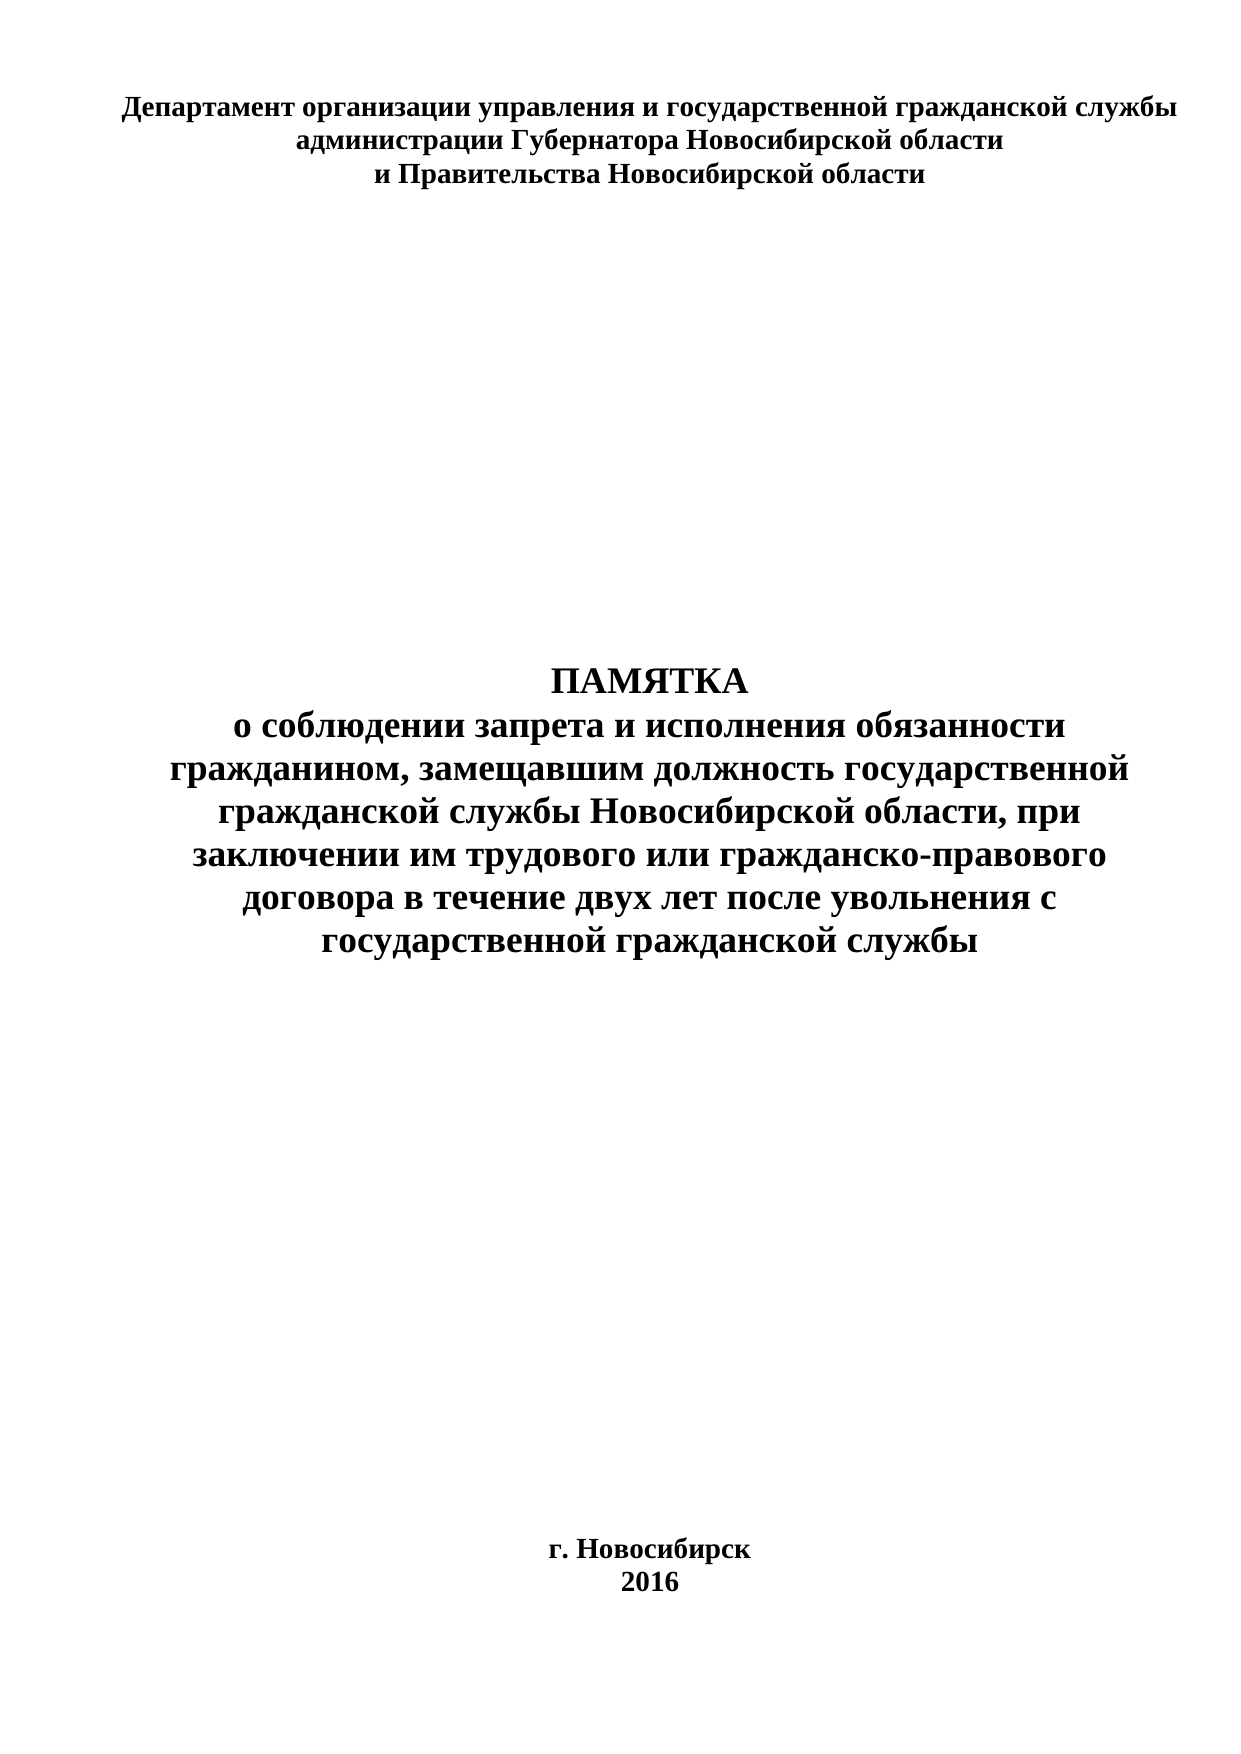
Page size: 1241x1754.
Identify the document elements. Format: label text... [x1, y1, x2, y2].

text г. Новосибирск [118, 1531, 1181, 1564]
text Департамент организации управления и государственной гражданской службы администрации Губернатора Новосибирской области [118, 89, 1181, 156]
text о соблюдении запрета и исполнения обязанности гражданином, замещавшим должность государственной гражданской службы Новосибирской области, при заключении им трудового или гражданско-правового договора в течение двух лет после увольнения с государственной гражданской службы [118, 702, 1181, 961]
text и Правительства Новосибирской области [118, 156, 1181, 189]
text ПАМЯТКА [118, 659, 1181, 702]
text 2016 [118, 1564, 1181, 1598]
